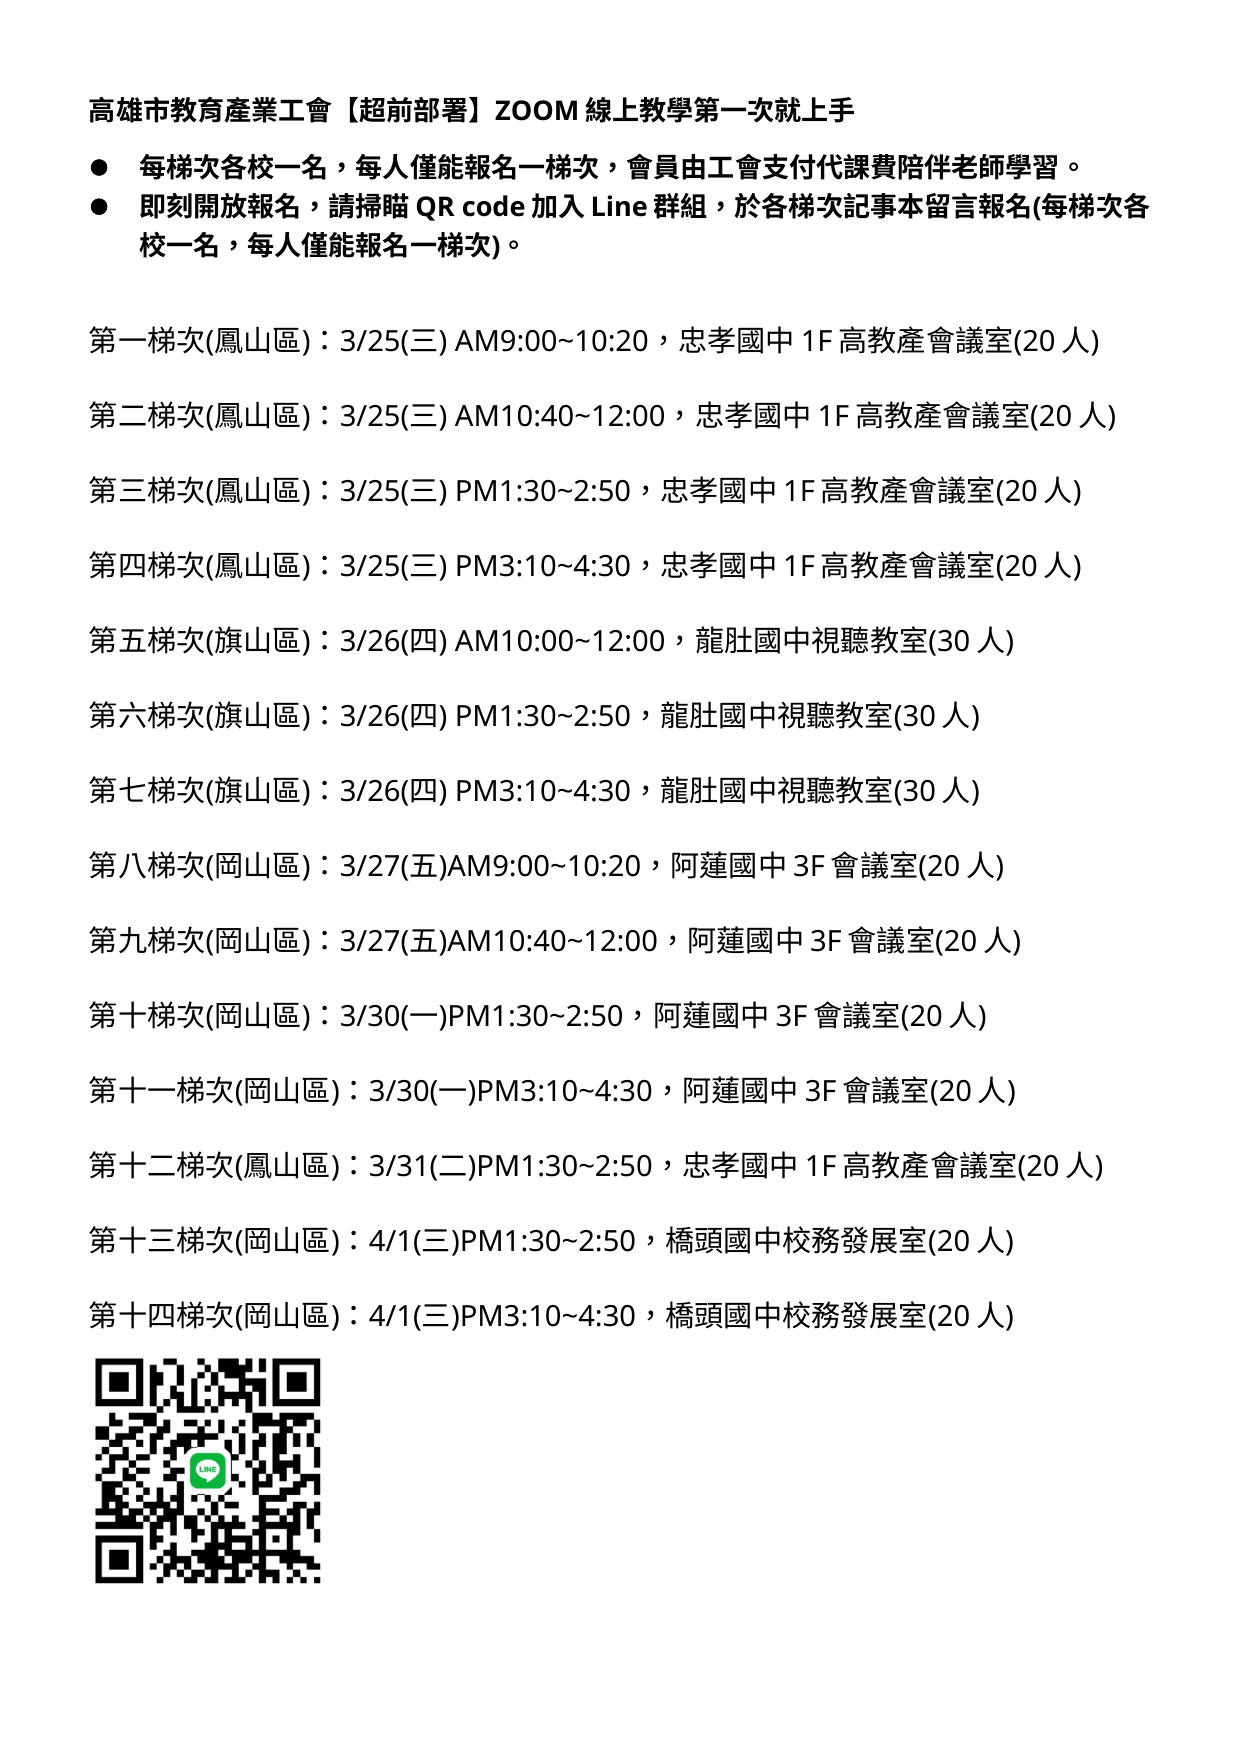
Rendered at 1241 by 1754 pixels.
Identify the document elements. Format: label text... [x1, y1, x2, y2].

picture [88, 1351, 327, 1590]
text 第一梯次(鳳山區)：3/25(三) AM9:00~10:20，忠孝國中1F高教產會議室(20人) [89, 301, 1152, 376]
text 第六梯次(旗山區)：3/26(四) PM1:30~2:50，龍肚國中視聽教室(30人) [89, 676, 1152, 751]
text 第八梯次(岡山區)：3/27(五)AM9:00~10:20，阿蓮國中3F會議室(20人) [89, 826, 1152, 901]
text 高雄市教育產業工會【超前部署】ZOOM線上教學第一次就上手 [89, 71, 1152, 146]
text 第四梯次(鳳山區)：3/25(三) PM3:10~4:30，忠孝國中1F高教產會議室(20人) [89, 526, 1152, 601]
text 第十梯次(岡山區)：3/30(一)PM1:30~2:50，阿蓮國中3F會議室(20人) [89, 976, 1152, 1051]
text 第十一梯次(岡山區)：3/30(一)PM3:10~4:30，阿蓮國中3F會議室(20人) [89, 1051, 1152, 1126]
text 第五梯次(旗山區)：3/26(四) AM10:00~12:00，龍肚國中視聽教室(30人) [89, 601, 1152, 676]
text 第二梯次(鳳山區)：3/25(三) AM10:40~12:00，忠孝國中1F高教產會議室(20人) [89, 376, 1152, 451]
text 第十二梯次(鳳山區)：3/31(二)PM1:30~2:50，忠孝國中1F高教產會議室(20人) [89, 1126, 1152, 1201]
text 第七梯次(旗山區)：3/26(四) PM3:10~4:30，龍肚國中視聽教室(30人) [89, 751, 1152, 826]
text 第九梯次(岡山區)：3/27(五)AM10:40~12:00，阿蓮國中3F會議室(20人) [89, 901, 1152, 976]
text 第三梯次(鳳山區)：3/25(三) PM1:30~2:50，忠孝國中1F高教產會議室(20人) [89, 451, 1152, 526]
text 第十四梯次(岡山區)：4/1(三)PM3:10~4:30，橋頭國中校務發展室(20人) [89, 1276, 1152, 1351]
text 第十三梯次(岡山區)：4/1(三)PM1:30~2:50，橋頭國中校務發展室(20人) [89, 1201, 1152, 1276]
list 每梯次各校一名，每人僅能報名一梯次，會員由工會支付代課費陪伴老師學習。 [89, 146, 1152, 185]
list 即刻開放報名，請掃瞄QR code加入Line群組，於各梯次記事本留言報名(每梯次各校一名，每人僅能報名一梯次)。 [89, 185, 1152, 264]
